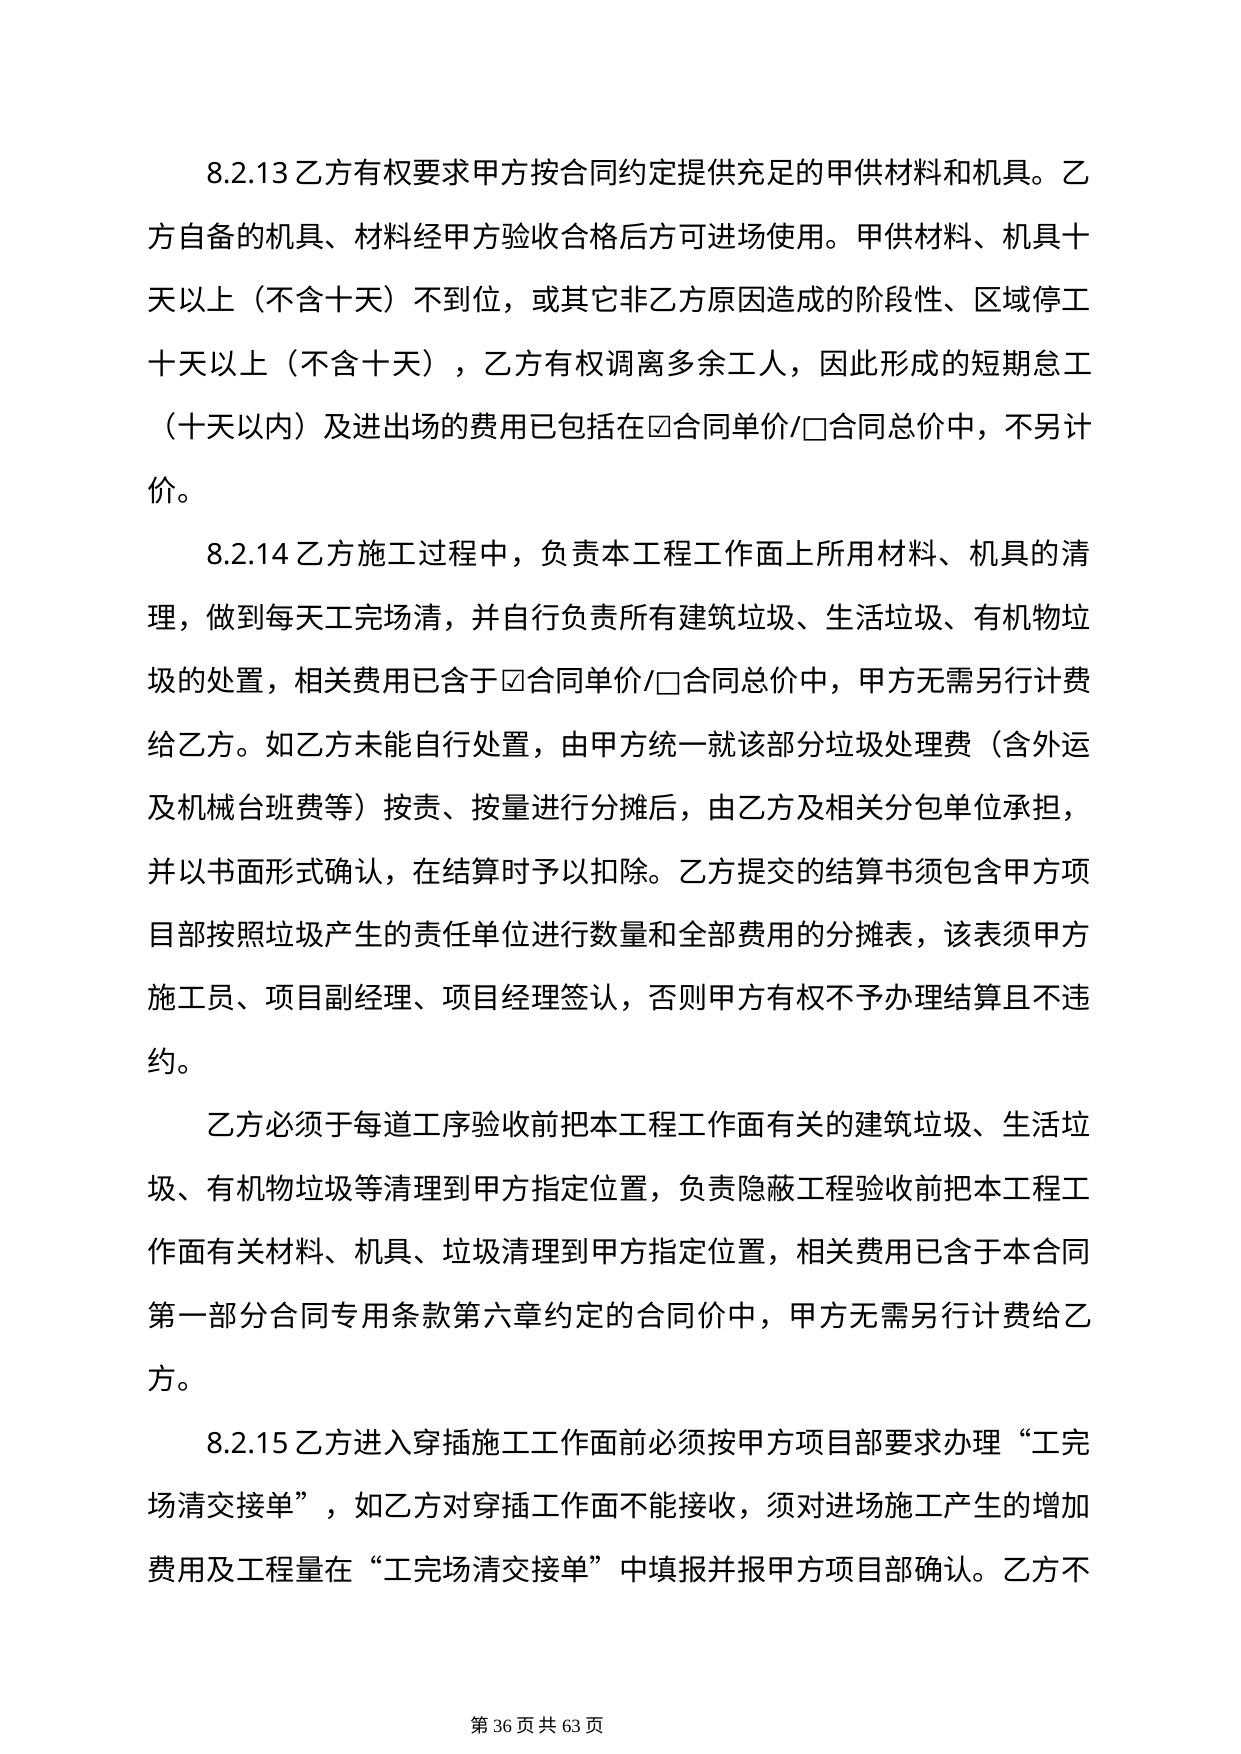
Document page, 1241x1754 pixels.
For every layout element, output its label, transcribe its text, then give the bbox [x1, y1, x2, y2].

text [148, 1419, 1093, 1588]
text 8.2.14乙方施工过程中，负责本工程工作面上所用材料、机具的清理，做到每天工完场清，并自行负责所有建筑垃圾、生活垃圾、有机物垃圾的处置，相关费用已含于☑合同单价/□合同总价中，甲方无需另行计费给乙方。如乙方未能自行处置，由甲方统一就该部分垃圾处理费（含外运及机械台班费等）按责、按量进行分摊后，由乙方及相关分包单位承担，并以书面形式确认，在结算时予以扣除。乙方提交的结算书须包含甲方项目部按照垃圾产生的责任单位进行数量和全部费用的分摊表，该表须甲方施工员、项目副经理、项目经理签认，否则甲方有权不予办理结算且不违约。 [148, 531, 1093, 1081]
text 乙方必须于每道工序验收前把本工程工作面有关的建筑垃圾、生活垃圾、有机物垃圾等清理到甲方指定位置，负责隐蔽工程验收前把本工程工作面有关材料、机具、垃圾清理到甲方指定位置，相关费用已含于本合同第一部分合同专用条款第六章约定的合同价中，甲方无需另行计费给乙方。 [148, 1102, 1093, 1398]
text 8.2.13乙方有权要求甲方按合同约定提供充足的甲供材料和机具。乙方自备的机具、材料经甲方验收合格后方可进场使用。甲供材料、机具十天以上（不含十天）不到位，或其它非乙方原因造成的阶段性、区域停工十天以上（不含十天），乙方有权调离多余工人，因此形成的短期怠工（十天以内）及进出场的费用已包括在☑合同单价/□合同总价中，不另计价。 [148, 150, 1093, 510]
